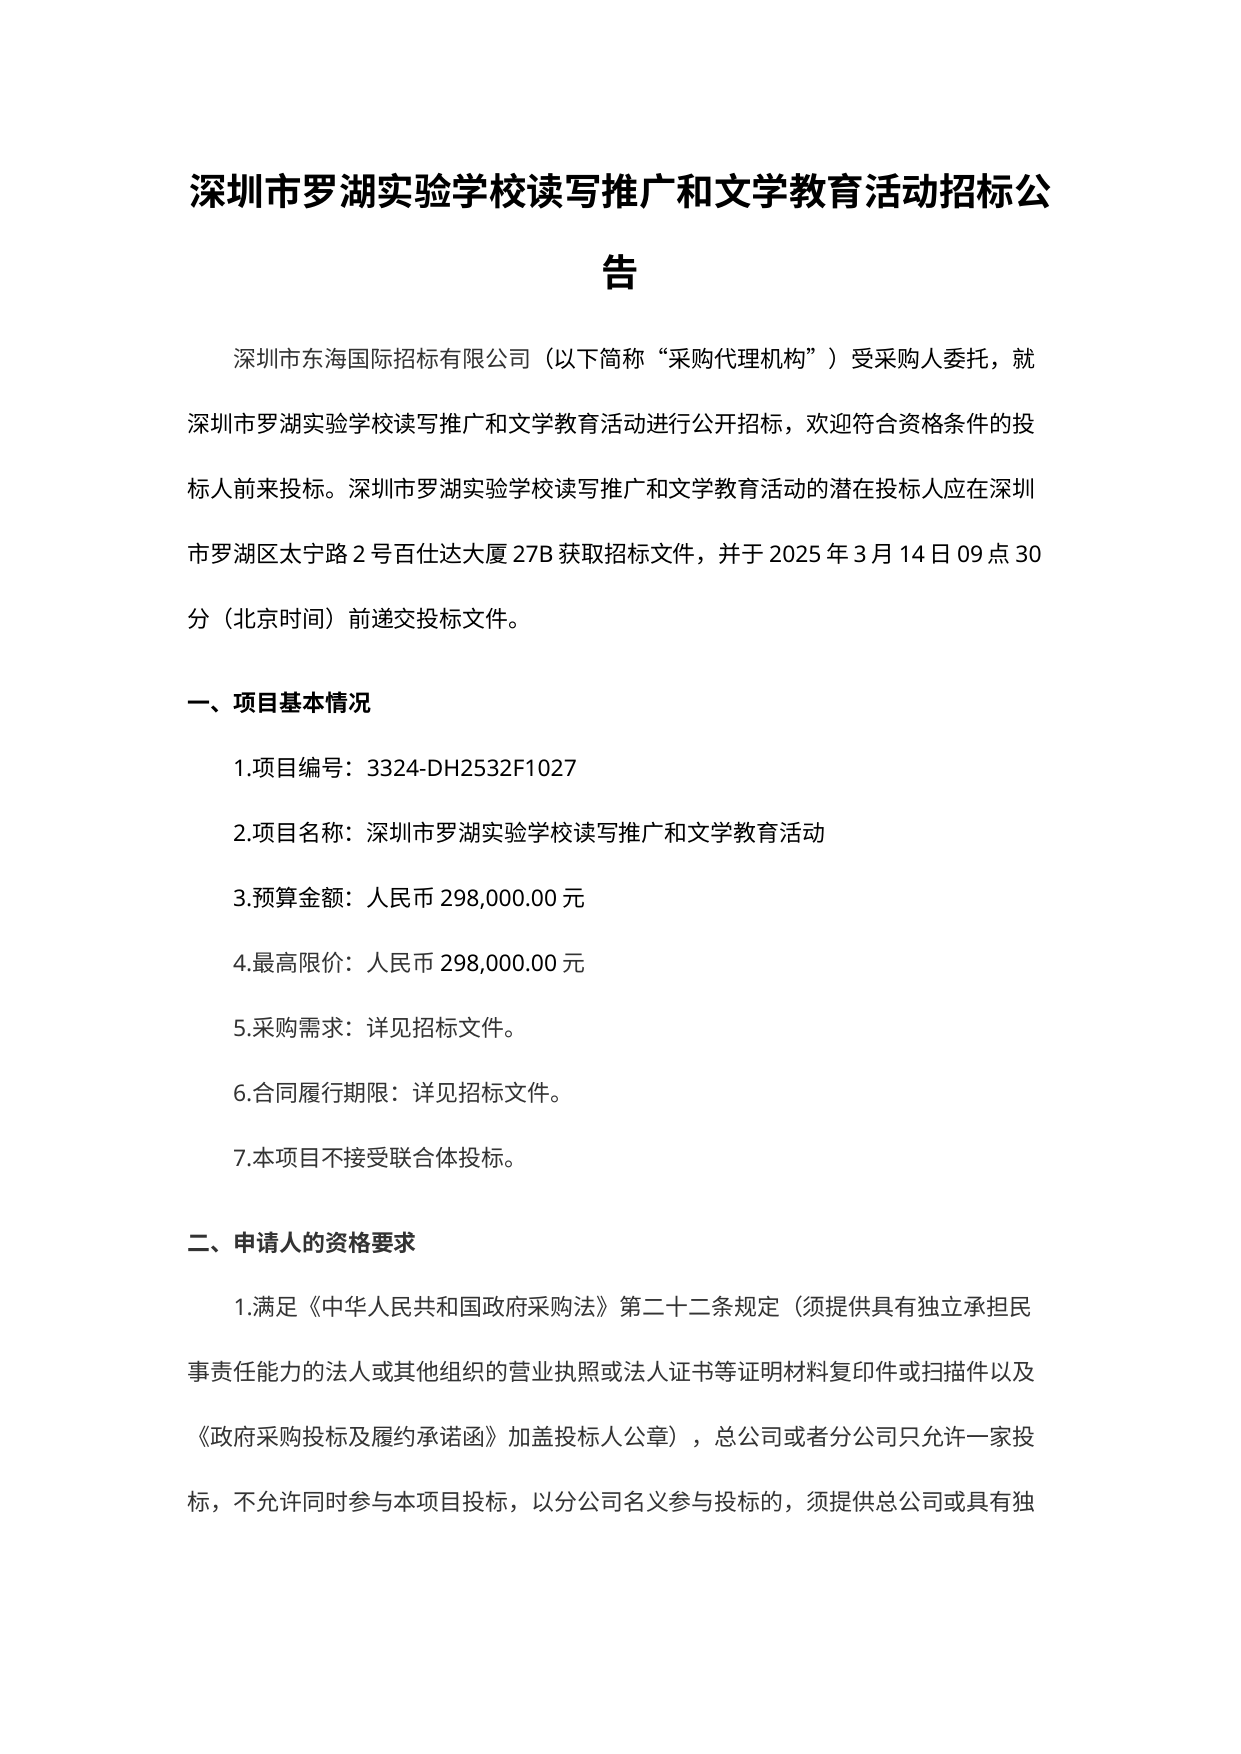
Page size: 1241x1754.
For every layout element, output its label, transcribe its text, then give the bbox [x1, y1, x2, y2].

subtitle 一、项目基本情况 [187, 681, 1053, 718]
subtitle 二、申请人的资格要求 [187, 1220, 1053, 1258]
text 1.项目编号：3324-DH2532F1027 [187, 734, 1053, 799]
text 6.合同履行期限：详见招标文件。 [187, 1059, 1053, 1124]
text 深圳市东海国际招标有限公司（以下简称“采购代理机构”）受采购人委托，就深圳市罗湖实验学校读写推广和文学教育活动进行公开招标，欢迎符合资格条件的投标人前来投标。深圳市罗湖实验学校读写推广和文学教育活动的潜在投标人应在深圳市罗湖区太宁路2号百仕达大厦27B获取招标文件，并于2025年3月14日09点30分（北京时间）前递交投标文件。 [187, 325, 1053, 650]
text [187, 1273, 1053, 1533]
text 3.预算金额：人民币298,000.00元 [187, 864, 1053, 929]
text 2.项目名称：深圳市罗湖实验学校读写推广和文学教育活动 [187, 799, 1053, 864]
subtitle 深圳市罗湖实验学校读写推广和文学教育活动招标公告 [187, 162, 1053, 298]
text 4.最高限价：人民币298,000.00元 [187, 929, 1053, 994]
text 7.本项目不接受联合体投标。 [187, 1124, 1053, 1189]
text 5.采购需求：详见招标文件。 [187, 994, 1053, 1059]
